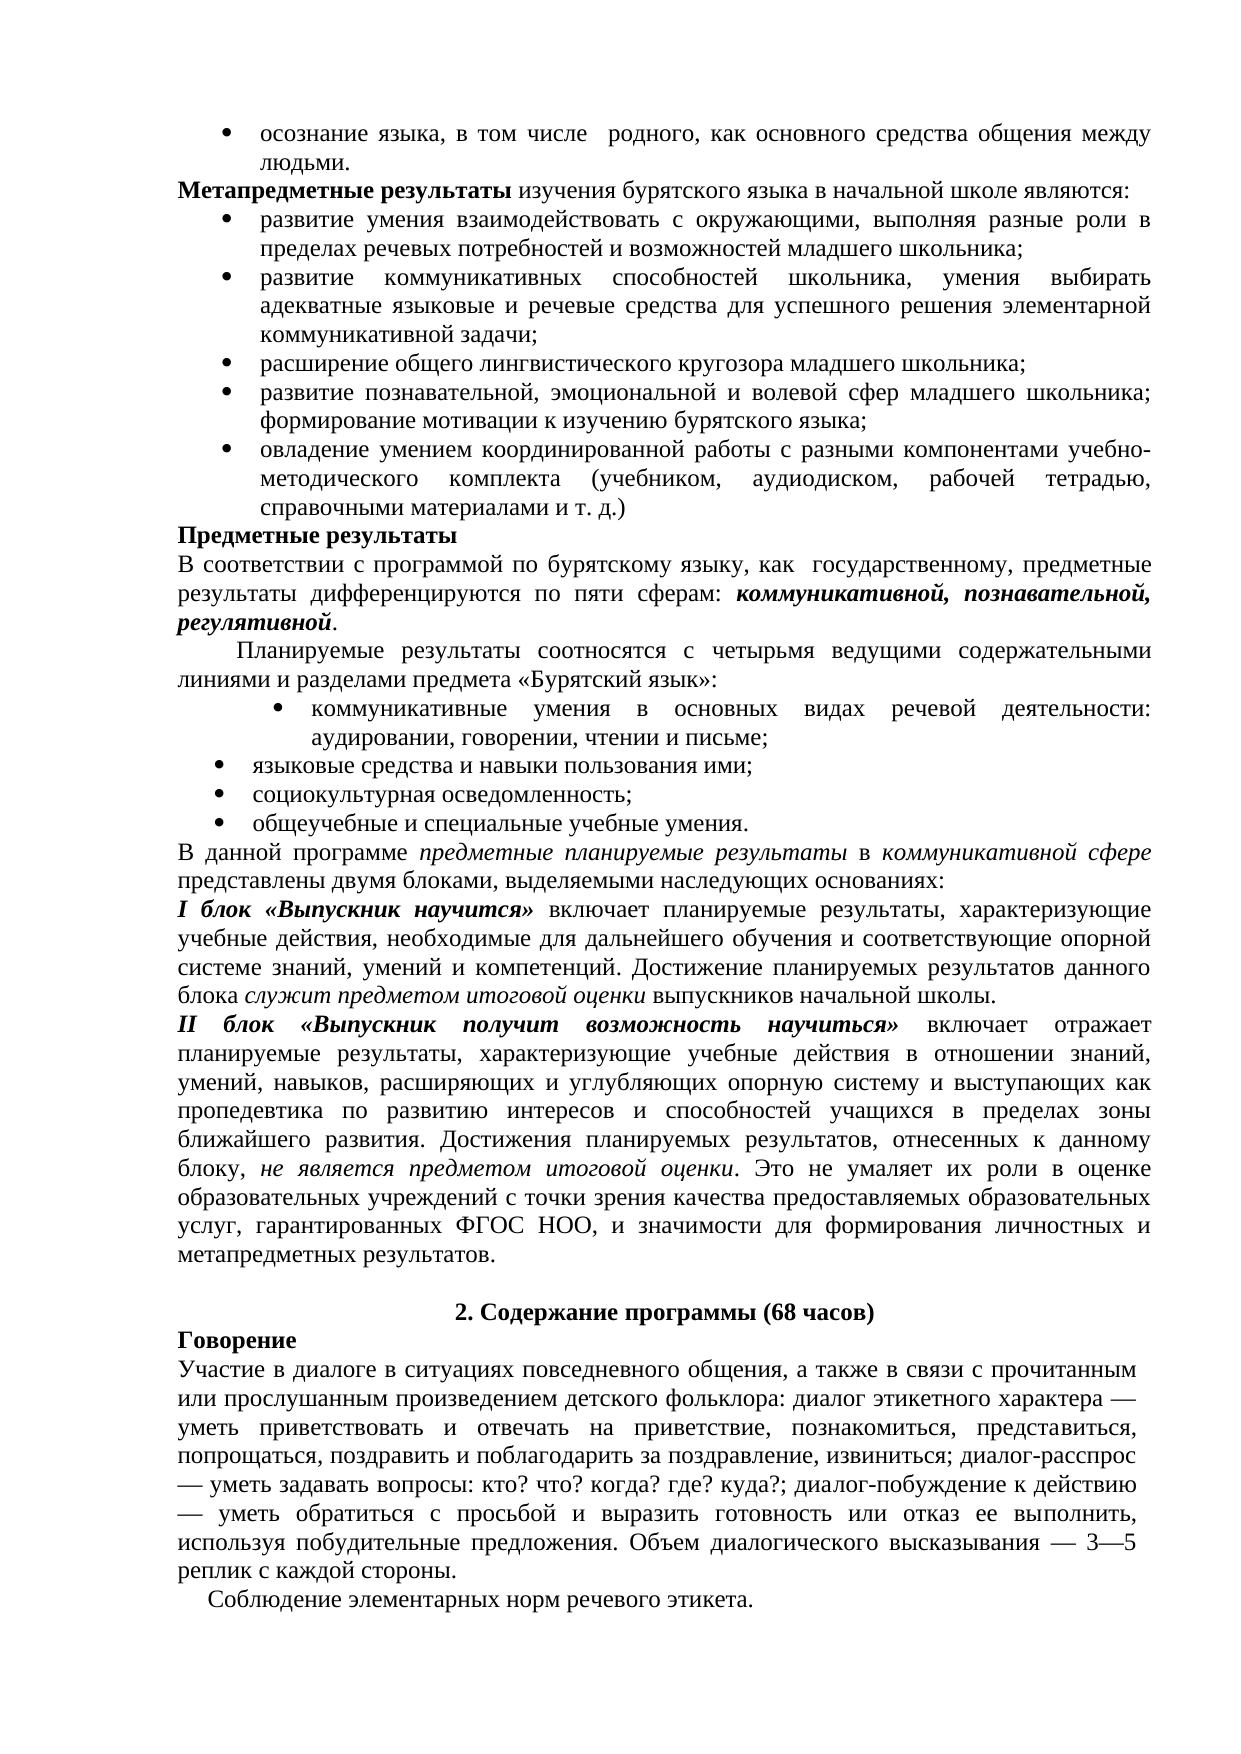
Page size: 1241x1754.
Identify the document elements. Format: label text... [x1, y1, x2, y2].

list общеучебные и специальные учебные умения. [215, 808, 1152, 837]
text В данной программе предметные планируемые результаты в коммуникативной сфере представлены двумя блоками, выделяемыми наследующих основаниях: [177, 837, 1152, 894]
text I блок «Выпускник научится» включает планируемые результаты, характеризующие учебные действия, необходимые для дальнейшего обучения и соответствующие опорной системе знаний, умений и компетенций. Достижение планируемых результатов данного блока служит предметом итоговой оценки выпускников начальной школы. [177, 894, 1152, 1009]
list развитие коммуникативных способностей школьника, умения выбирать адекватные языковые и речевые средства для успешного решения элементарной коммуникативной задачи; [222, 262, 1152, 348]
text В соответствии с программой по бурятскому языку, как государственному, предметные результаты дифференцируются по пяти сферам: коммуникативной, познавательной, регулятивной. [177, 549, 1152, 636]
text II блок «Выпускник получит возможность научиться» включает отражает планируемые результаты, характеризующие учебные действия в отношении знаний, умений, навыков, расширяющих и углубляющих опорную систему и выступающих как пропедевтика по развитию интересов и способностей учащихся в пределах зоны ближайшего развития. Достижения планируемых результатов, отнесенных к данному блоку, не является предметом итоговой оценки. Это не умаляет их роли в оценке образовательных учреждений с точки зрения качества предоставляемых образовательных услуг, гарантированных ФГОС НОО, и значимости для формирования личностных и метапредметных результатов. [177, 1009, 1152, 1268]
list расширение общего лингвистического кругозора младшего школьника; [222, 348, 1152, 377]
list овладение умением координированной работы с разными компонентами учебно-методического комплекта (учебником, аудиодиском, рабочей тетрадью, справочными материалами и т. д.) [222, 434, 1152, 521]
text Говорение [177, 1326, 852, 1354]
text Метапредметные результаты изучения бурятского языка в начальной школе являются: [177, 176, 1152, 204]
text Предметные результаты [177, 521, 1152, 549]
list развитие познавательной, эмоциональной и волевой сфер младшего школьника; формирование мотивации к изучению бурятского языка; [222, 377, 1152, 434]
text Участие в диалоге в ситуациях повседневного общения, а также в связи с прочитанным или прослушанным произведением детского фольклора: диалог этикетного характера — уметь приветствовать и отвечать на приветствие, познакомиться, представиться, попрощаться, поздравить и поблагодарить за поздравление, извиниться; диалог-расспрос — уметь задавать вопросы: кто? что? когда? где? куда?; диалог-побуждение к действию — уметь обратиться с просьбой и выразить готовность или отказ ее выполнить, используя побудительные предложения. Объем диалогического высказывания — 3—5 реплик с каждой стороны. [177, 1354, 1137, 1584]
list языковые средства и навыки пользования ими; [215, 751, 1152, 779]
list осознание языка, в том числе родного, как основного средства общения между людьми. [222, 118, 1152, 176]
list развитие умения взаимодействовать с окружающими, выполняя разные роли в пределах речевых потребностей и возможностей младшего школьника; [222, 204, 1152, 262]
list социокультурная осведомленность; [215, 779, 1152, 808]
text Планируемые результаты соотносятся с четырьмя ведущими содержательными линиями и разделами предмета «Бурятский язык»: [177, 636, 1152, 693]
text 2. Содержание программы (68 часов) [177, 1297, 1152, 1326]
text Соблюдение элементарных норм речевого этикета. [177, 1584, 1152, 1613]
list коммуникативные умения в основных видах речевой деятельности: аудировании, говорении, чтении и письме; [274, 693, 1152, 751]
